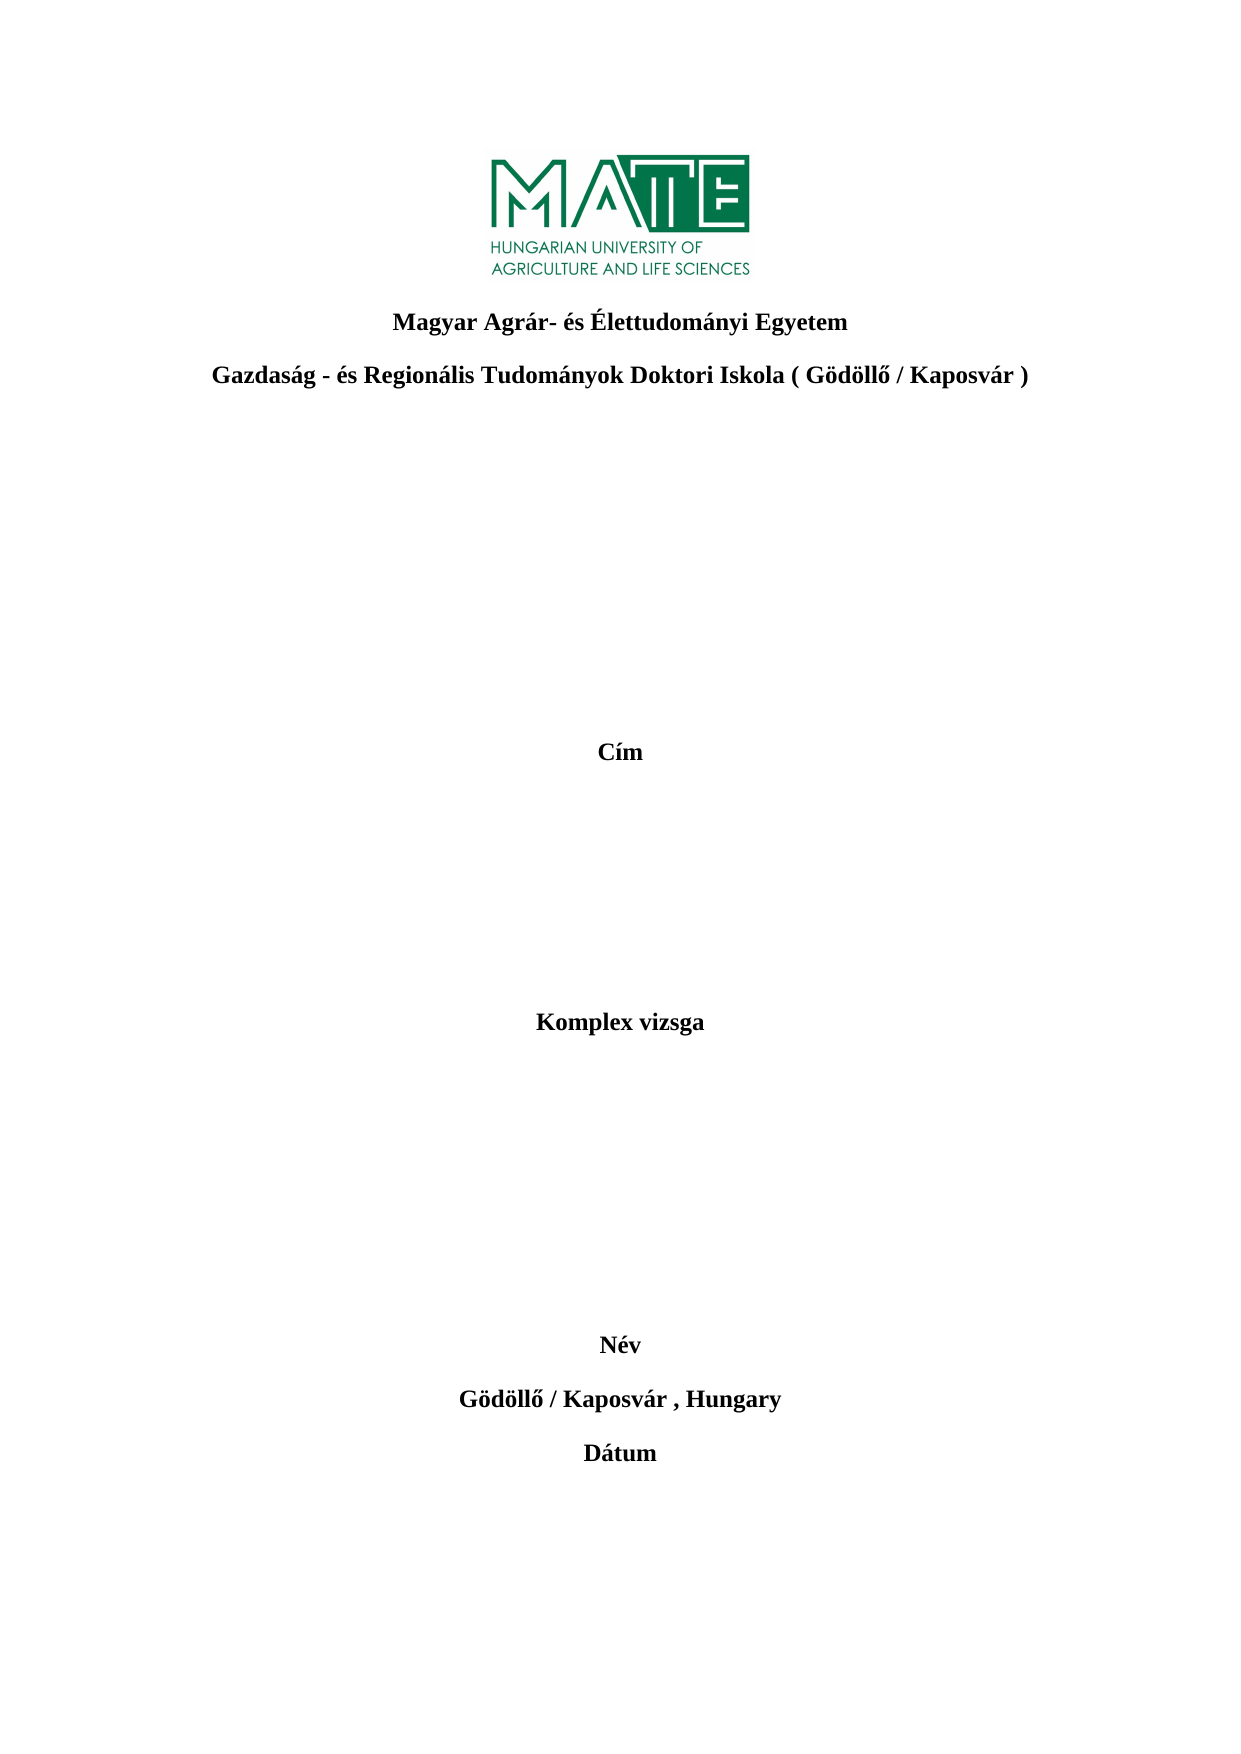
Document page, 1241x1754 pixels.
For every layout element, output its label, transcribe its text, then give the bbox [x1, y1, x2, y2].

text Dátum [148, 1438, 1093, 1466]
picture [482, 147, 758, 282]
text Komplex vizsga [148, 1007, 1093, 1036]
text Név [148, 1330, 1093, 1359]
text Gazdaság - és Regionális Tudományok Doktori Iskola ( Gödöllő / Kaposvár ) [148, 361, 1093, 389]
text Cím [148, 737, 1093, 766]
text Magyar Agrár- és Élettudományi Egyetem [148, 307, 1093, 335]
text Gödöllő / Kaposvár , Hungary [148, 1384, 1093, 1412]
